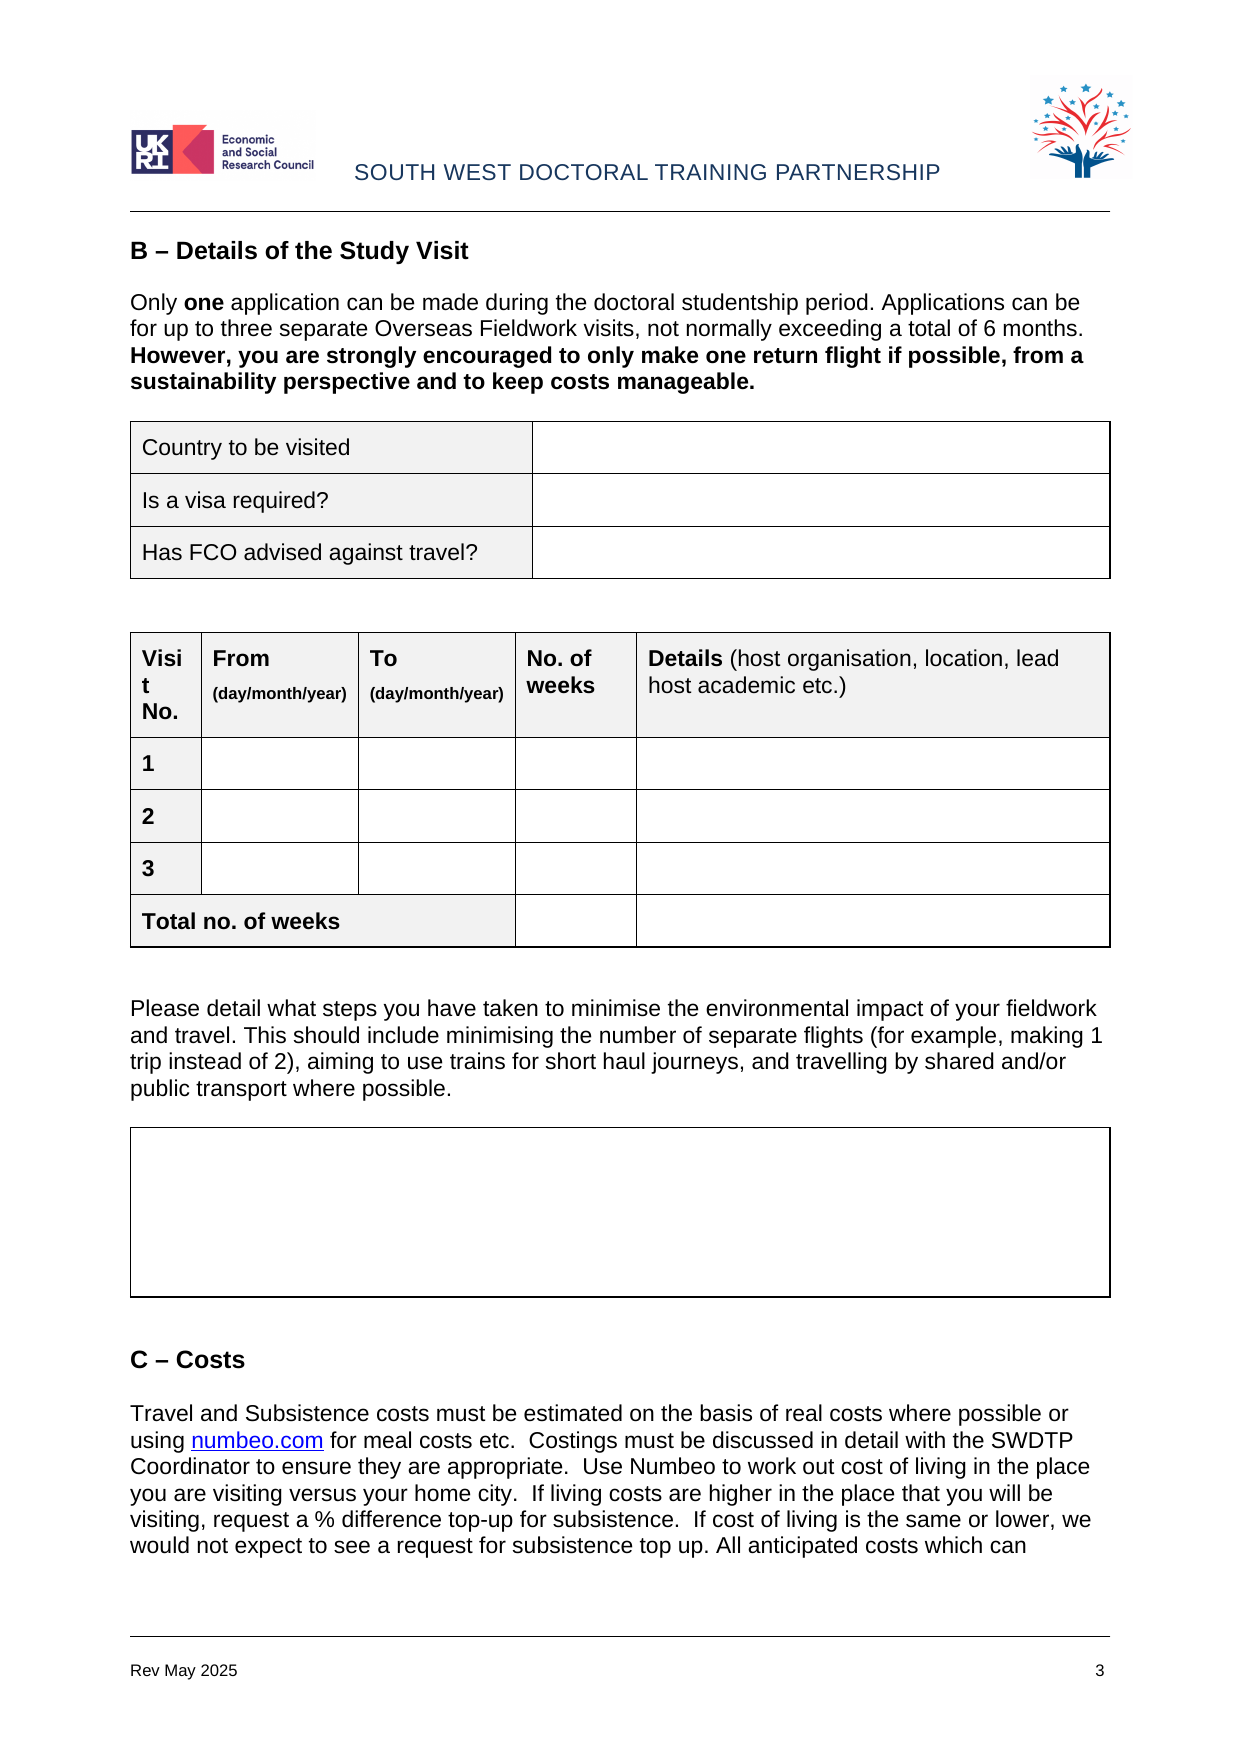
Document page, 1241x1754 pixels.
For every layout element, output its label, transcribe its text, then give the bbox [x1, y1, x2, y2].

table_header From (day/month/year) [202, 633, 358, 737]
table_cell [359, 843, 515, 894]
table_cell [516, 843, 636, 894]
table_cell [202, 790, 358, 842]
picture [1028, 73, 1134, 181]
table_cell [202, 738, 358, 789]
table_cell 1 [131, 738, 201, 789]
text Please detail what steps you have taken to minimise the environmental impact of your fieldwork and travel. This should include minimising the number of separate flights (for example, making 1 trip instead of 2), aiming to use trains for short haul journeys, and travelling by shared and/or public transport where possible. [130, 995, 1110, 1101]
table_cell [533, 474, 1109, 526]
table_cell Has FCO advised against travel? [131, 527, 532, 578]
table_cell [637, 843, 1109, 894]
table_cell [359, 790, 515, 842]
table_cell 2 [131, 790, 201, 842]
table_cell 3 [131, 843, 201, 894]
table_header [131, 1128, 1109, 1296]
table_header Country to be visited [131, 422, 532, 473]
picture [129, 110, 317, 181]
table_cell [637, 895, 1109, 946]
table_cell [359, 738, 515, 789]
table_cell [637, 738, 1109, 789]
table_header Details (host organisation, location, lead host academic etc.) [637, 633, 1109, 737]
text Only one application can be made during the doctoral studentship period. Applications can be for up to three separate Overseas Fieldwork visits, not normally exceeding a total of 6 months. However, you are strongly encouraged to only make one return flight if possible, from a sustainability perspective and to keep costs manageable. [130, 289, 1110, 394]
table_cell [516, 895, 636, 946]
table_header Visit No. [131, 633, 201, 737]
text C – Costs [130, 1345, 1110, 1374]
table_cell [516, 738, 636, 789]
table_cell [516, 790, 636, 842]
table_cell [202, 843, 358, 894]
table_header To (day/month/year) [359, 633, 515, 737]
table_cell Total no. of weeks [131, 895, 515, 946]
table_cell [533, 527, 1109, 578]
text B – Details of the Study Visit [130, 236, 1110, 265]
table_cell [637, 790, 1109, 842]
table_header [533, 422, 1109, 473]
table_header No. of weeks [516, 633, 636, 737]
table_cell Is a visa required? [131, 474, 532, 526]
